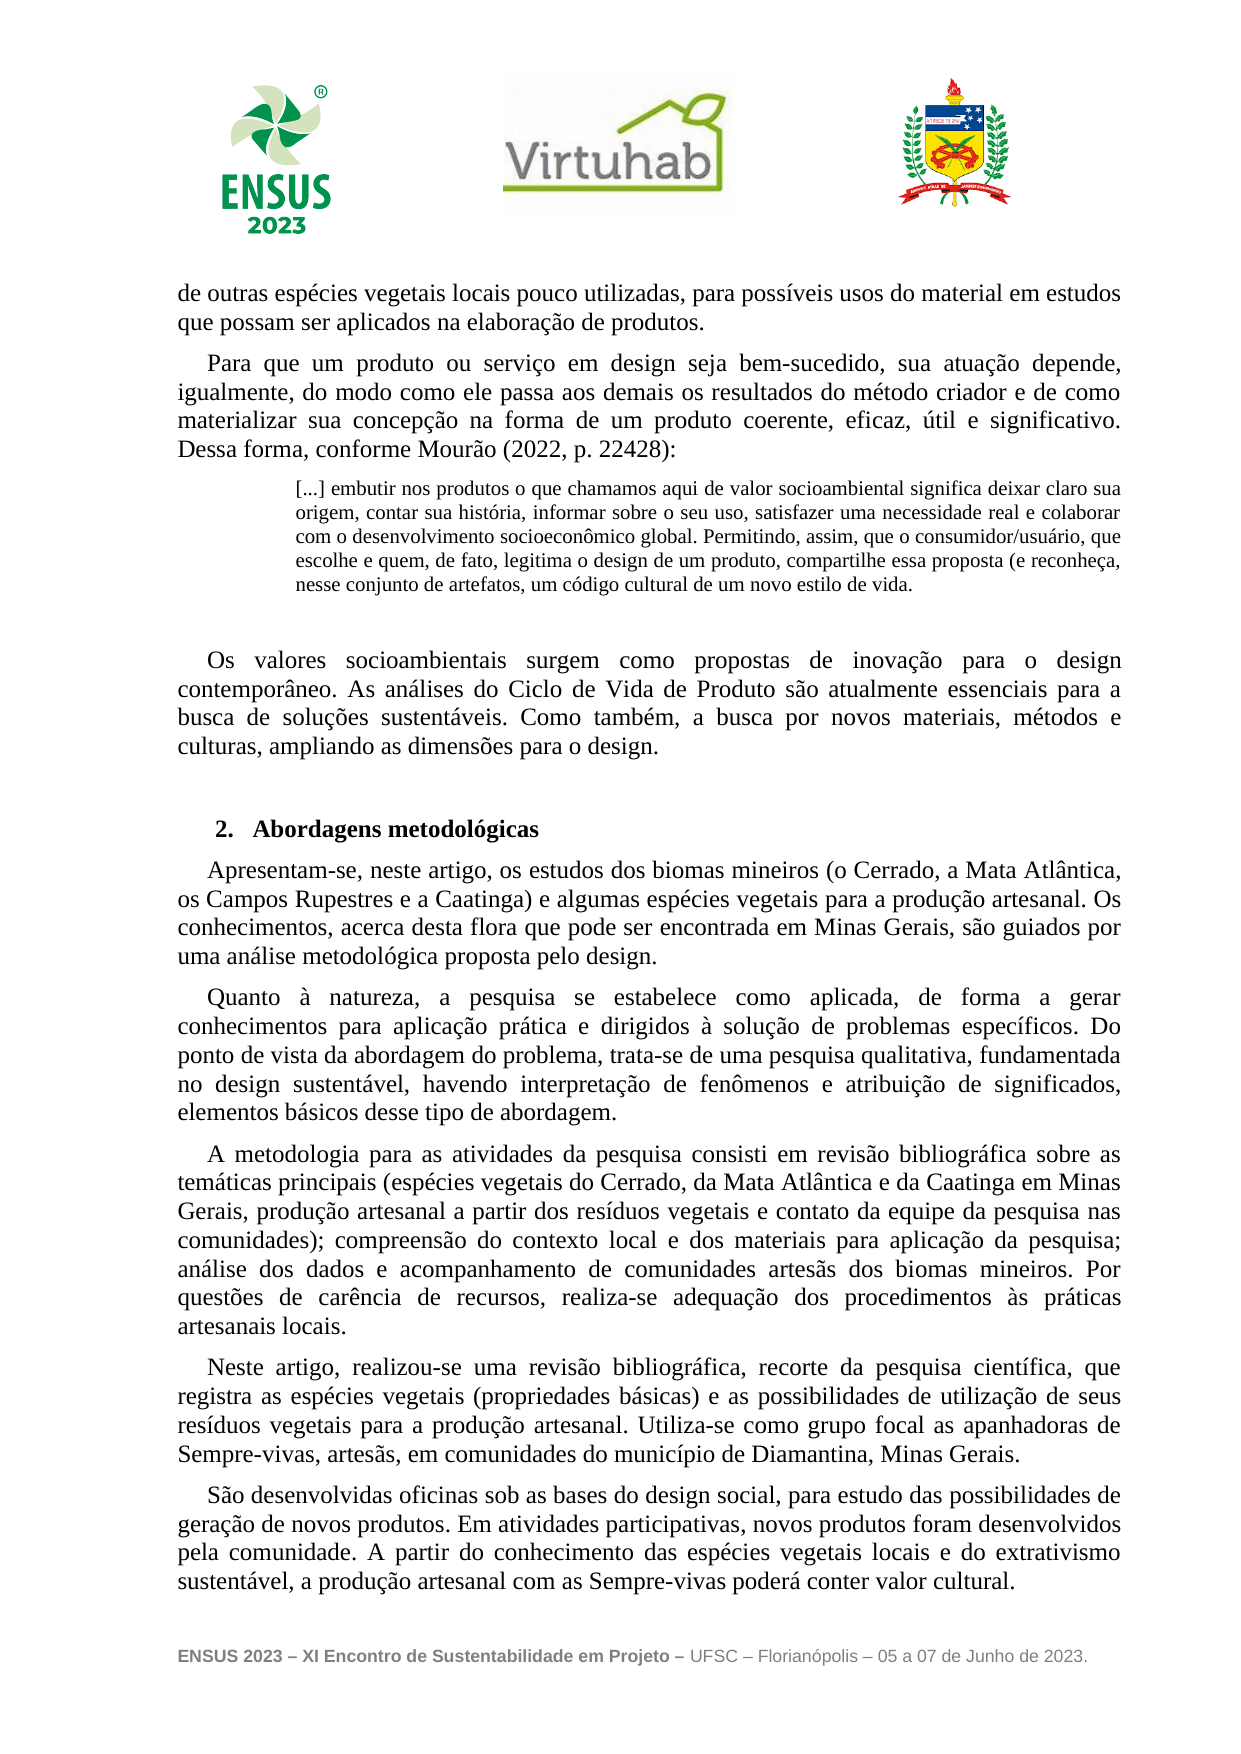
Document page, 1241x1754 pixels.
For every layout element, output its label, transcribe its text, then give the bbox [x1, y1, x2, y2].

text Quanto à natureza, a pesquisa se estabelece como aplicada, de forma a gerar conhecimentos para aplicação prática e dirigidos à solução de problemas específicos. Do ponto de vista da abordagem do problema, trata-se de uma pesquisa qualitativa, fundamentada no design sustentável, havendo interpretação de fenômenos e atribuição de significados, elementos básicos desse tipo de abordagem. [177, 982, 1122, 1126]
picture [503, 73, 735, 214]
text Apresentam-se, neste artigo, os estudos dos biomas mineiros (o Cerrado, a Mata Atlântica, os Campos Rupestres e a Caatinga) e algumas espécies vegetais para a produção artesanal. Os conhecimentos, acerca desta flora que pode ser encontrada em Minas Gerais, são guiados por uma análise metodológica proposta pelo design. [177, 855, 1122, 970]
text São desenvolvidas oficinas sob as bases do design social, para estudo das possibilidades de geração de novos produtos. Em atividades participativas, novos produtos foram desenvolvidos pela comunidade. A partir do conhecimento das espécies vegetais locais e do extrativismo sustentável, a produção artesanal com as Sempre-vivas poderá conter valor cultural. [177, 1480, 1122, 1595]
picture [891, 73, 1017, 247]
picture [188, 73, 365, 250]
text [...] embutir nos produtos o que chamamos aqui de valor socioambiental significa deixar claro sua origem, contar sua história, informar sobre o seu uso, satisfazer uma necessidade real e colaborar com o desenvolvimento socioeconômico global. Permitindo, assim, que o consumidor/usuário, que escolhe e quem, de fato, legitima o design de um produto, compartilhe essa proposta (e reconheça, nesse conjunto de artefatos, um código cultural de um novo estilo de vida. [295, 476, 1122, 596]
text Neste artigo, realizou-se uma revisão bibliográfica, recorte da pesquisa científica, que registra as espécies vegetais (propriedades básicas) e as possibilidades de utilização de seus resíduos vegetais para a produção artesanal. Utiliza-se como grupo focal as apanhadoras de Sempre-vivas, artesãs, em comunidades do município de Diamantina, Minas Gerais. [177, 1352, 1122, 1467]
text A metodologia para as atividades da pesquisa consisti em revisão bibliográfica sobre as temáticas principais (espécies vegetais do Cerrado, da Mata Atlântica e da Caatinga em Minas Gerais, produção artesanal a partir dos resíduos vegetais e contato da equipe da pesquisa nas comunidades); compreensão do contexto local e dos materiais para aplicação da pesquisa; análise dos dados e acompanhamento de comunidades artesãs dos biomas mineiros. Por questões de carência de recursos, realiza-se adequação dos procedimentos às práticas artesanais locais. [177, 1139, 1122, 1340]
text Para que um produto ou serviço em design seja bem-sucedido, sua atuação depende, igualmente, do modo como ele passa aos demais os resultados do método criador e de como materializar sua concepção na forma de um produto coerente, eficaz, útil e significativo. Dessa forma, conforme Mourão (2022, p. 22428): [177, 348, 1122, 463]
list Abordagens metodológicas [215, 814, 1122, 842]
text Os valores socioambientais surgem como propostas de inovação para o design contemporâneo. As análises do Ciclo de Vida de Produto são atualmente essenciais para a busca de soluções sustentáveis. Como também, a busca por novos materiais, métodos e culturas, ampliando as dimensões para o design. [177, 645, 1122, 760]
